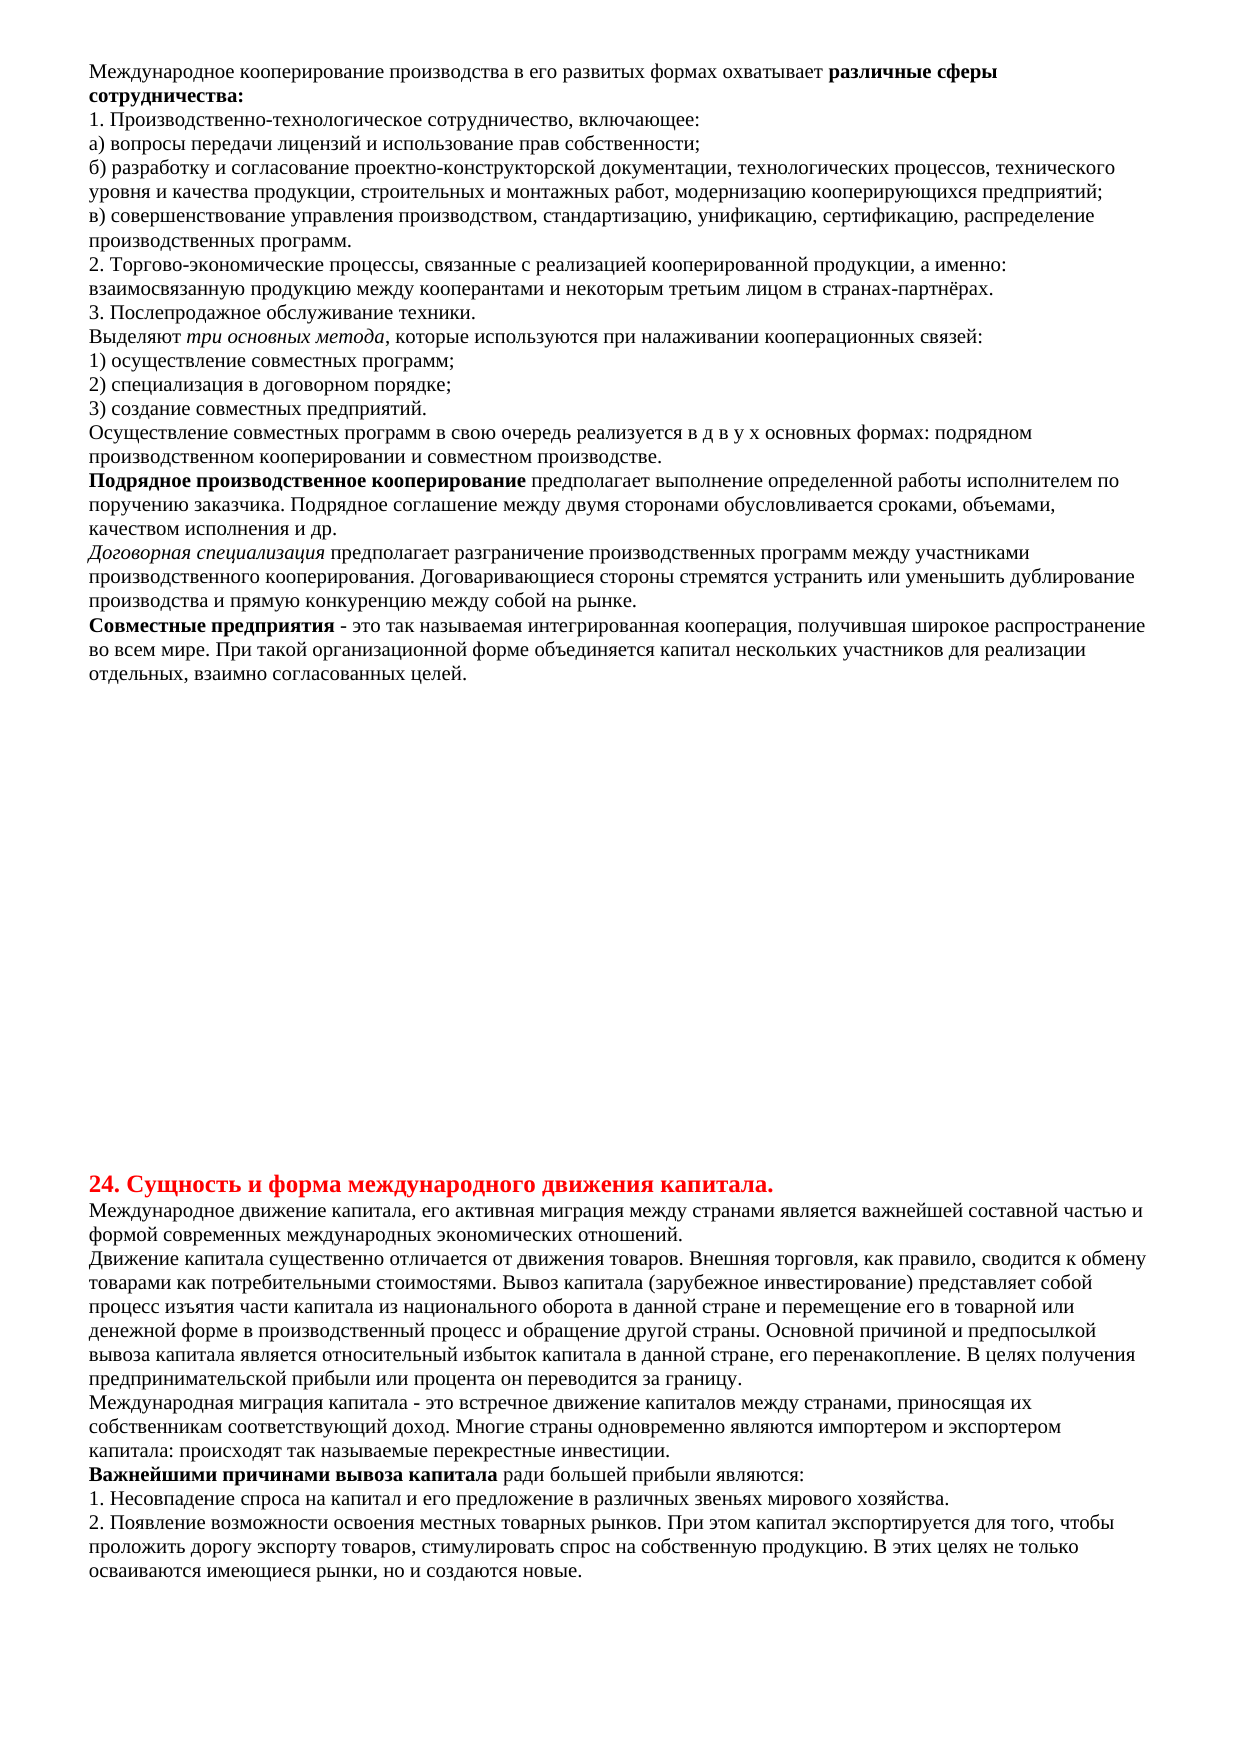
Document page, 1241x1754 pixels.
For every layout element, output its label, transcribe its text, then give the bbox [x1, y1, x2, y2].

text а) вопросы передачи лицензий и использование прав собственности; [89, 131, 1152, 155]
text б) разработку и согласование проектно-конструкторской документации, технологических процессов, технического уровня и качества продукции, строительных и монтажных работ, модернизацию кооперирующихся предприятий; [89, 155, 1152, 203]
text в) совершенствование управления производством, стандартизацию, унификацию, сертификацию, распределение производственных программ. 2. Торгово-экономические процессы, связанные с реализацией кооперированной продукции, а именно: взаимосвязанную продукцию между кооперантами и некоторым третьим лицом в странах-партнёрах. 3. Послепродажное обслуживание техники. Выделяют три основных метода, которые используются при налаживании кооперационных связей: 1) осуществление совместных программ; 2) специализация в договорном порядке; 3) создание совместных предприятий. Осуществление совместных программ в свою очередь реализуется в д в у х основных формах: подрядном производственном кооперировании и совместном производстве. Подрядное производственное кооперирование предполагает выполнение определенной работы исполнителем по поручению заказчика. Подрядное соглашение между двумя сторонами обусловливается сроками, объемами, качеством исполнения и др. Договорная специализация предполагает разграничение производственных программ между участниками производственного кооперирования. Договаривающиеся стороны стремятся устранить или уменьшить дублирование производства и прямую конкуренцию между собой на рынке. Совместные предприятия - это так называемая интегрированная кооперация, получившая широкое распространение во всем мире. При такой организационной форме объединяется капитал нескольких участников для реализации отдельных, взаимно согласованных целей. [89, 203, 1152, 709]
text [89, 1390, 1152, 1582]
text Международное кооперирование производства в его развитых формах охватывает различные сферы сотрудничества: 1. Производственно-технологическое сотрудничество, включающее: [89, 59, 1152, 131]
text 24. Сущность и форма международного движения капитала. [89, 1169, 1152, 1197]
text Международное движение капитала, его активная миграция между странами является важнейшей составной частью и формой современных международных экономических отношений. Движение капитала существенно отличается от движения товаров. Внешняя торговля, как правило, сводится к обмену товарами как потребительными стоимостями. Вывоз капитала (зарубежное инвестирование) представляет собой процесс изъятия части капитала из национального оборота в данной стране и перемещение его в товарной или денежной форме в производственный процесс и обращение другой страны. Основной причиной и предпосылкой вывоза капитала является относительный избыток капитала в данной стране, его перенакопление. В целях получения предпринимательской прибыли или процента он переводится за границу. [89, 1197, 1152, 1390]
